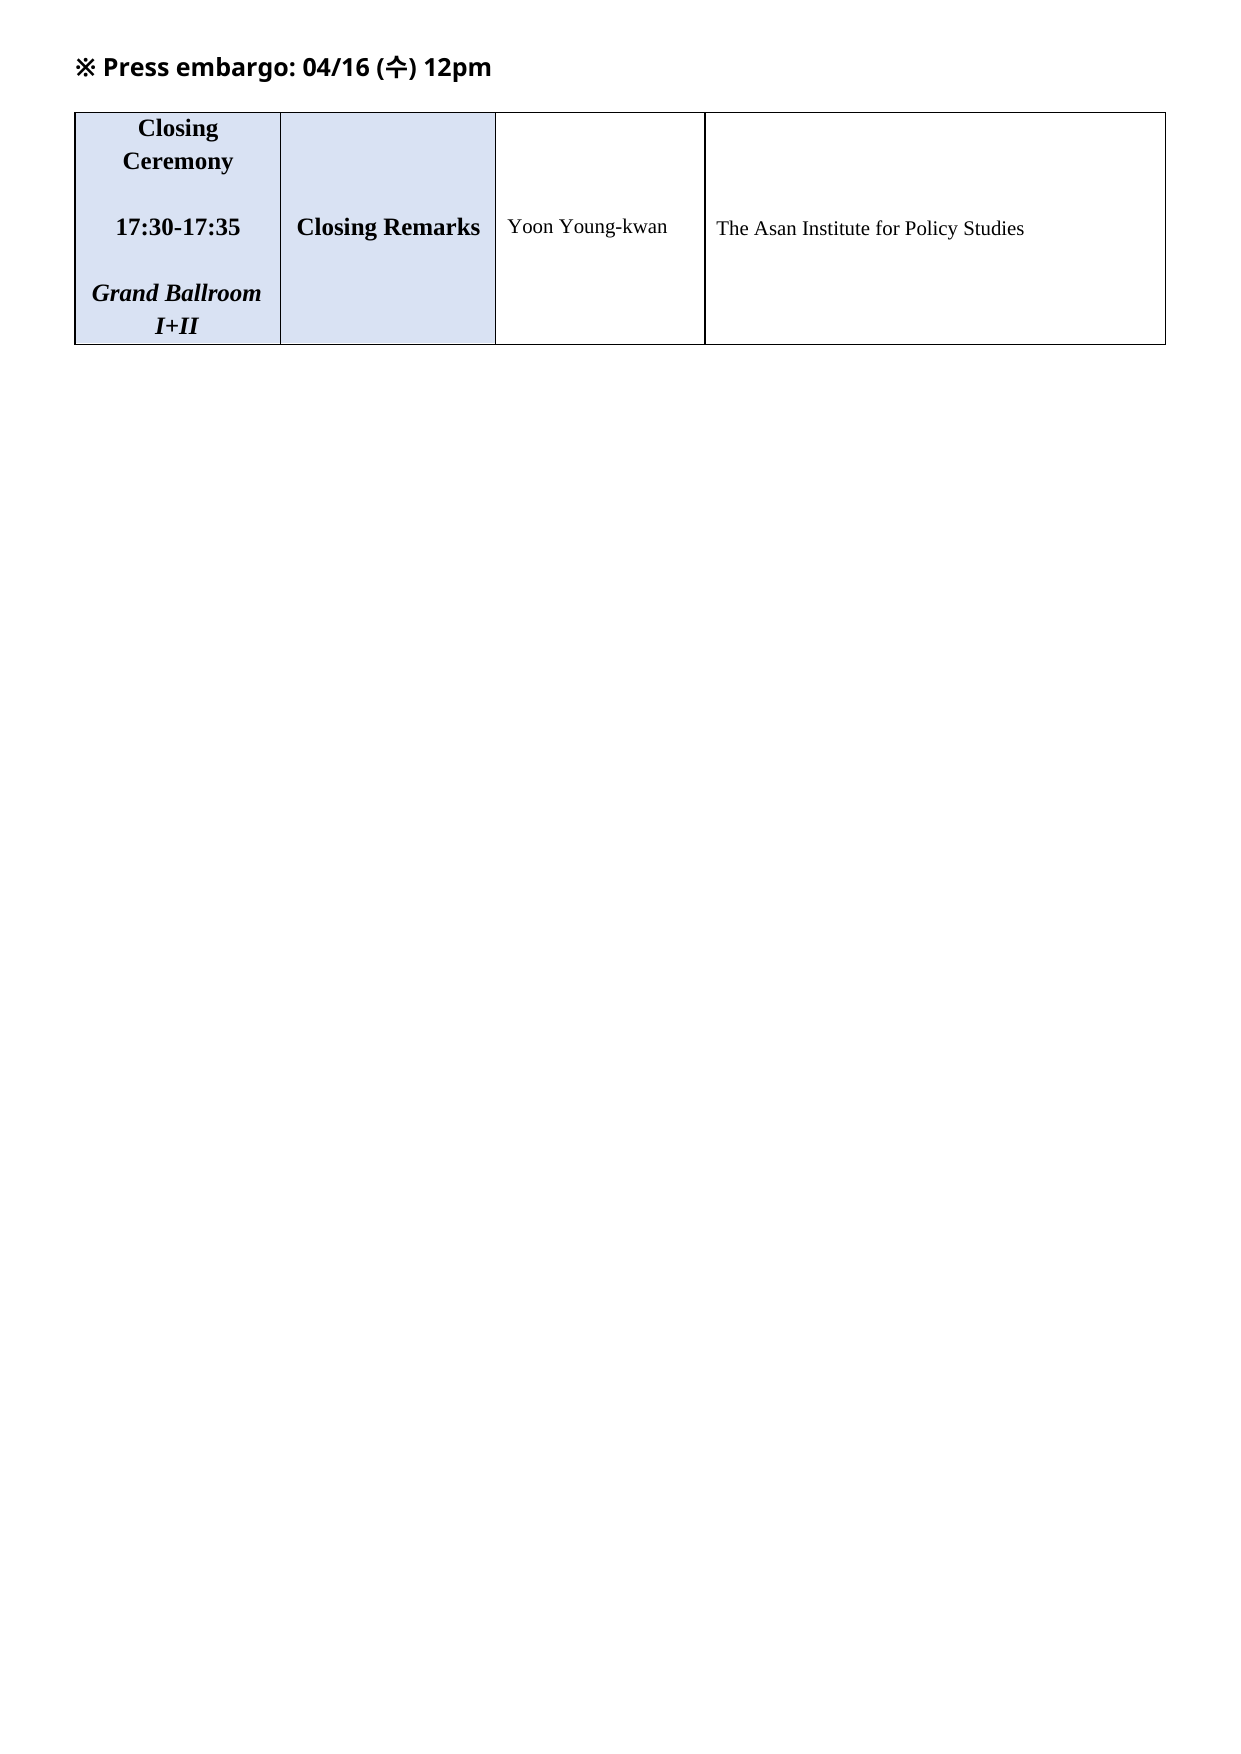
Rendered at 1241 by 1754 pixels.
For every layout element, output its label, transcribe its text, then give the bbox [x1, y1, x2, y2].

table_cell Closing Remarks [281, 113, 495, 343]
table_cell Yoon Young-kwan [496, 113, 704, 343]
table_cell The Asan Institute for Policy Studies [706, 113, 1165, 343]
table_cell Closing Ceremony 17:30-17:35 Grand Ballroom I+II [76, 113, 280, 343]
